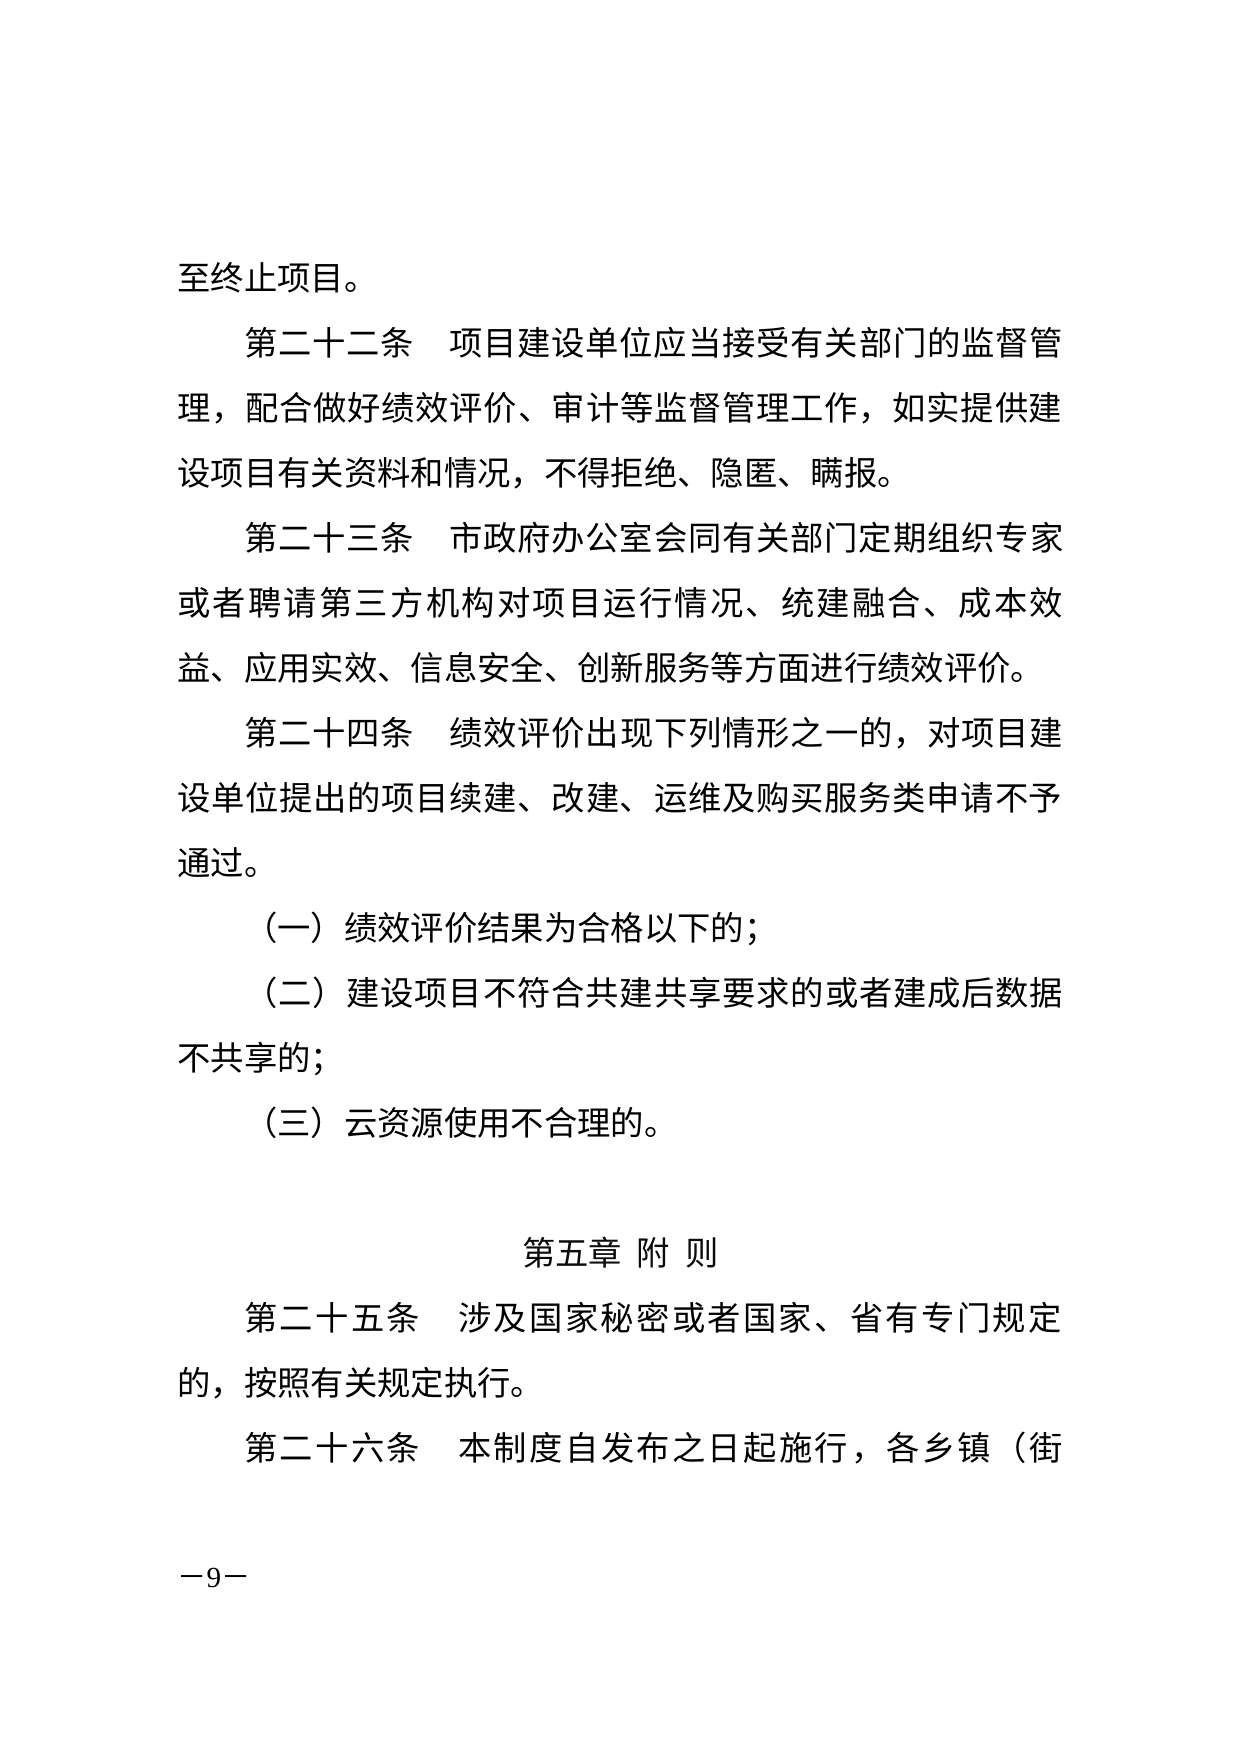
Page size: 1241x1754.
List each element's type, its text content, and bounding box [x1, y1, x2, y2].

text （二）建设项目不符合共建共享要求的或者建成后数据不共享的； [177, 958, 1063, 1088]
text 第二十二条 项目建设单位应当接受有关部门的监督管理，配合做好绩效评价、审计等监督管理工作，如实提供建设项目有关资料和情况，不得拒绝、隐匿、瞒报。 [177, 308, 1063, 503]
text （一）绩效评价结果为合格以下的； [177, 893, 1063, 958]
text 第二十四条 绩效评价出现下列情形之一的，对项目建设单位提出的项目续建、改建、运维及购买服务类申请不予通过。 [177, 698, 1063, 893]
text 第二十三条 市政府办公室会同有关部门定期组织专家或者聘请第三方机构对项目运行情况、统建融合、成本效益、应用实效、信息安全、创新服务等方面进行绩效评价。 [177, 503, 1063, 698]
text 第五章 附 则 [177, 1218, 1063, 1283]
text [177, 1413, 1063, 1478]
text （三）云资源使用不合理的。 [177, 1088, 1063, 1153]
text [177, 243, 1063, 308]
text 第二十五条 涉及国家秘密或者国家、省有专门规定的，按照有关规定执行。 [177, 1283, 1063, 1413]
